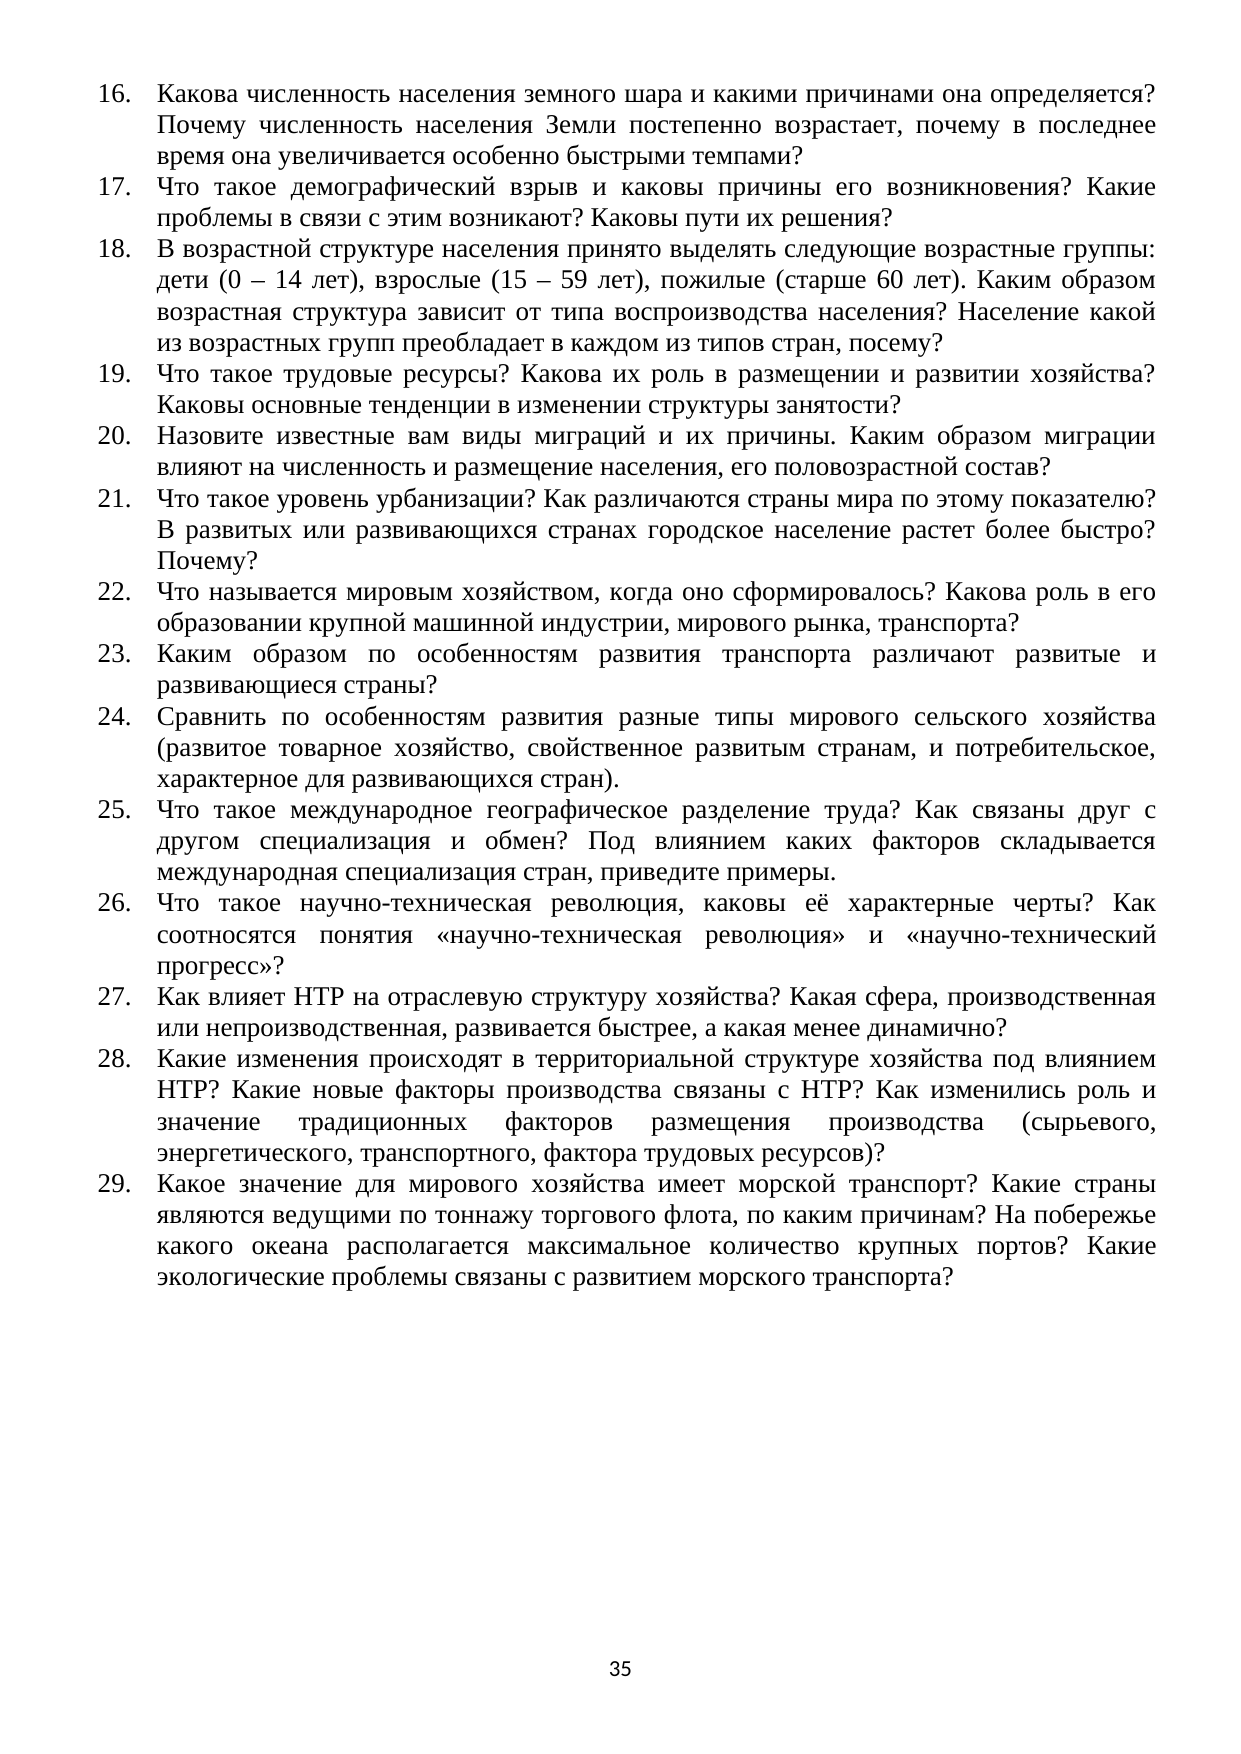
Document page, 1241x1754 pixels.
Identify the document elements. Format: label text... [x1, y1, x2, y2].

list Какова численность населения земного шара и какими причинами она определяется? Почему численность населения Земли постепенно возрастает, почему в последнее время она увеличивается особенно быстрыми темпами? [97, 77, 1157, 170]
list Каким образом по особенностям развития транспорта различают развитые и развивающиеся страны? [97, 637, 1157, 700]
list В возрастной структуре населения принято выделять следующие возрастные группы: дети (0 – 14 лет), взрослые (15 – 59 лет), пожилые (старше 60 лет). Каким образом возрастная структура зависит от типа воспроизводства населения? Население какой из возрастных групп преобладает в каждом из типов стран, посему? [97, 232, 1157, 357]
list Назовите известные вам виды миграций и их причины. Каким образом миграции влияют на численность и размещение населения, его половозрастной состав? [97, 419, 1157, 482]
list Сравнить по особенностям развития разные типы мирового сельского хозяйства (развитое товарное хозяйство, свойственное развитым странам, и потребительское, характерное для развивающихся стран). [97, 700, 1157, 793]
list Что называется мировым хозяйством, когда оно сформировалось? Какова роль в его образовании крупной машинной индустрии, мирового рынка, транспорта? [97, 575, 1157, 637]
list Что такое трудовые ресурсы? Какова их роль в размещении и развитии хозяйства? Каковы основные тенденции в изменении структуры занятости? [97, 357, 1157, 419]
list Что такое международное географическое разделение труда? Как связаны друг с другом специализация и обмен? Под влиянием каких факторов складывается международная специализация стран, приведите примеры. [97, 793, 1157, 887]
list Как влияет НТР на отраслевую структуру хозяйства? Какая сфера, производственная или непроизводственная, развивается быстрее, а какая менее динамично? [97, 980, 1157, 1042]
list Что такое научно-техническая революция, каковы её характерные черты? Как соотносятся понятия «научно-техническая революция» и «научно-технический прогресс»? [97, 887, 1157, 980]
list Какие изменения происходят в территориальной структуре хозяйства под влиянием НТР? Какие новые факторы производства связаны с НТР? Как изменились роль и значение традиционных факторов размещения производства (сырьевого, энергетического, транспортного, фактора трудовых ресурсов)? [97, 1042, 1157, 1167]
list Какое значение для мирового хозяйства имеет морской транспорт? Какие страны являются ведущими по тоннажу торгового флота, по каким причинам? На побережье какого океана располагается максимальное количество крупных портов? Какие экологические проблемы связаны с развитием морского транспорта? [97, 1167, 1157, 1291]
list Что такое демографический взрыв и каковы причины его возникновения? Какие проблемы в связи с этим возникают? Каковы пути их решения? [97, 170, 1157, 232]
list Что такое уровень урбанизации? Как различаются страны мира по этому показателю? В развитых или развивающихся странах городское население растет более быстро? Почему? [97, 482, 1157, 575]
